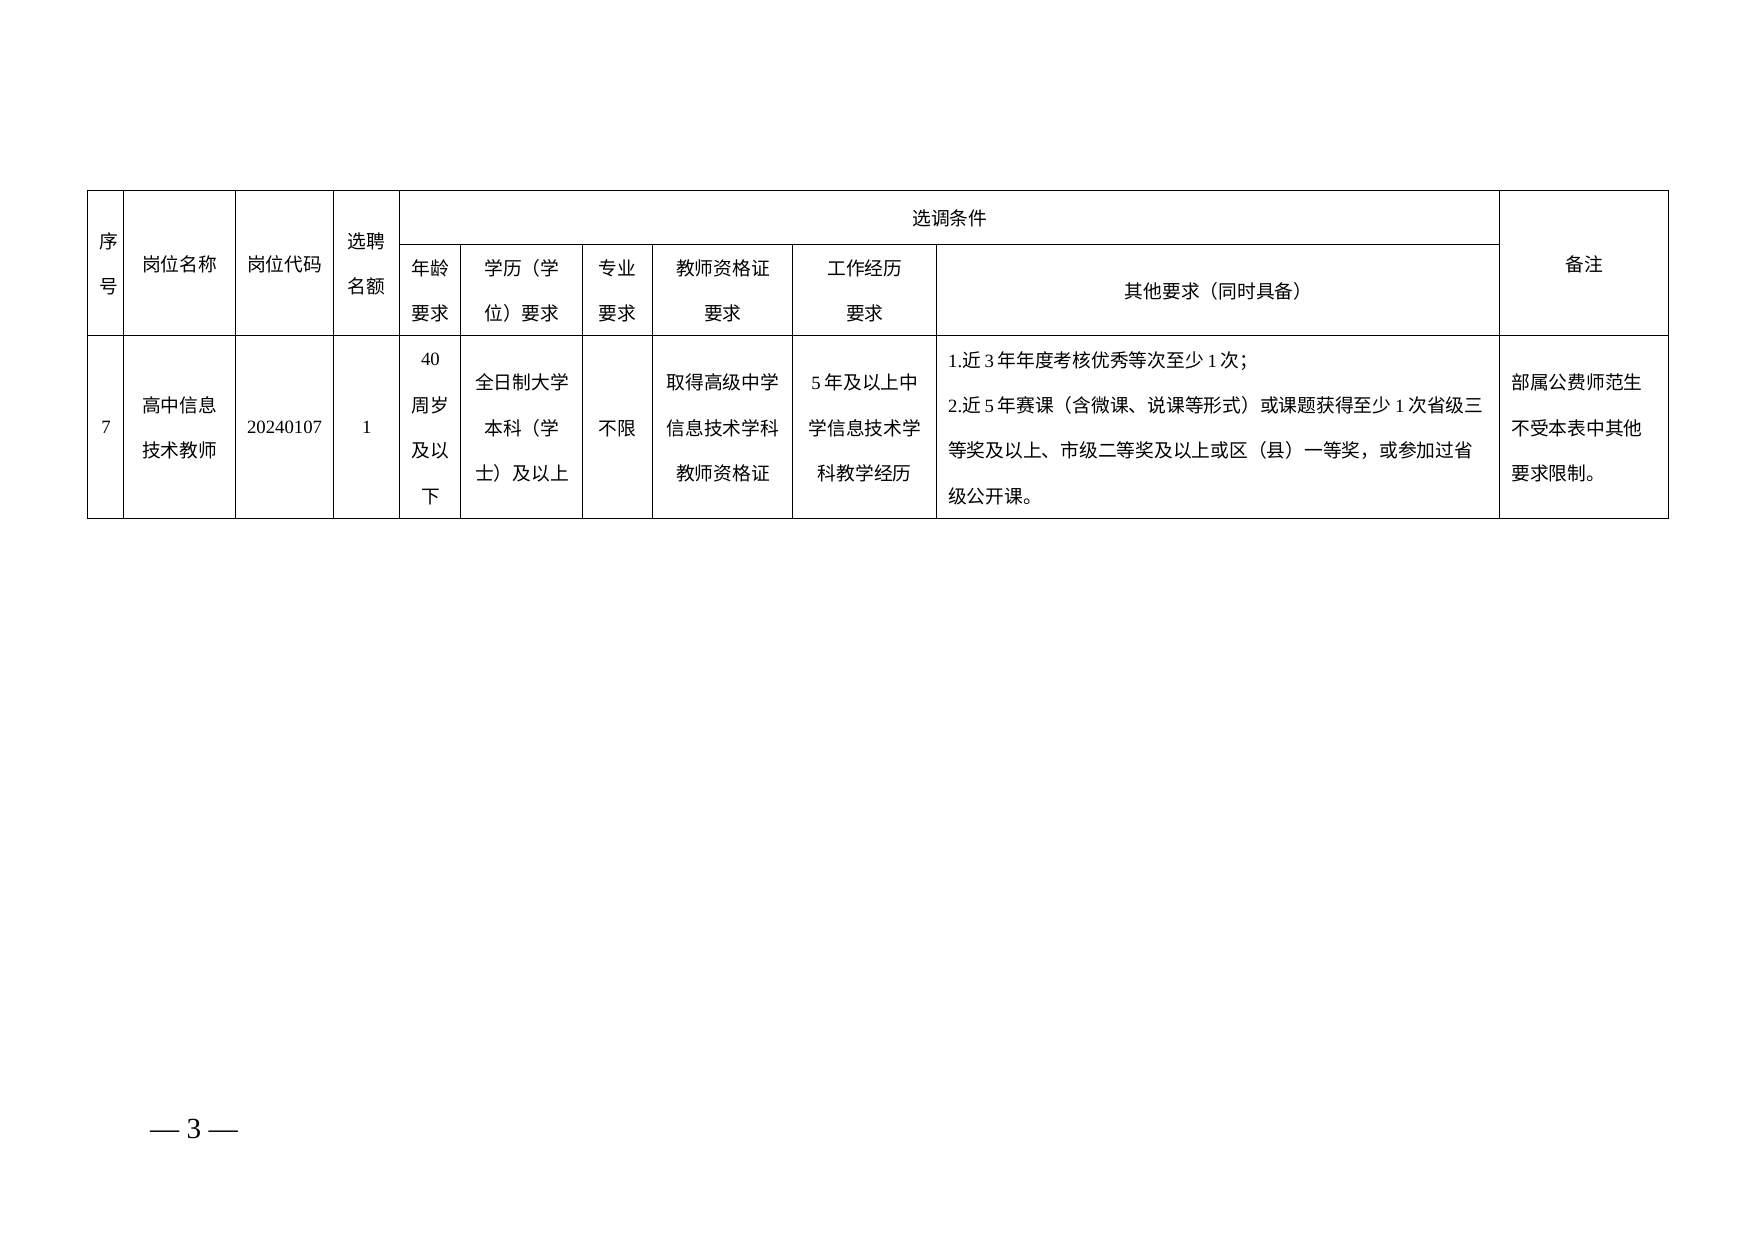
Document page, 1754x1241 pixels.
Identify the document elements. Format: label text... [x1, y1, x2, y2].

table_header 选调条件 [400, 191, 1499, 244]
table_cell 1 [334, 336, 399, 518]
table_header 选聘名额 [334, 191, 399, 335]
table_cell 高中信息技术教师 [124, 336, 235, 518]
table_header 备注 [1500, 191, 1668, 335]
table_cell 不限 [583, 336, 652, 518]
table_header 序号 [88, 191, 123, 335]
table_cell 部属公费师范生不受本表中其他要求限制。 [1500, 336, 1668, 518]
table_header 岗位名称 [124, 191, 235, 335]
table_cell 年龄要求 [400, 245, 460, 335]
table_cell 专业 要求 [583, 245, 652, 335]
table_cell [937, 336, 1499, 518]
table_cell 7 [88, 336, 123, 518]
table_cell 取得高级中学信息技术学科教师资格证 [653, 336, 792, 518]
table_cell 学历（学位）要求 [461, 245, 582, 335]
table_cell 40周岁及以下 [400, 336, 460, 518]
table_cell 其他要求（同时具备） [937, 245, 1499, 335]
table_cell 20240107 [236, 336, 333, 518]
table_cell 全日制大学本科（学士）及以上 [461, 336, 582, 518]
table_cell 工作经历 要求 [793, 245, 936, 335]
table_cell 教师资格证 要求 [653, 245, 792, 335]
table_cell 5年及以上中学信息技术学科教学经历 [793, 336, 936, 518]
table_header 岗位代码 [236, 191, 333, 335]
